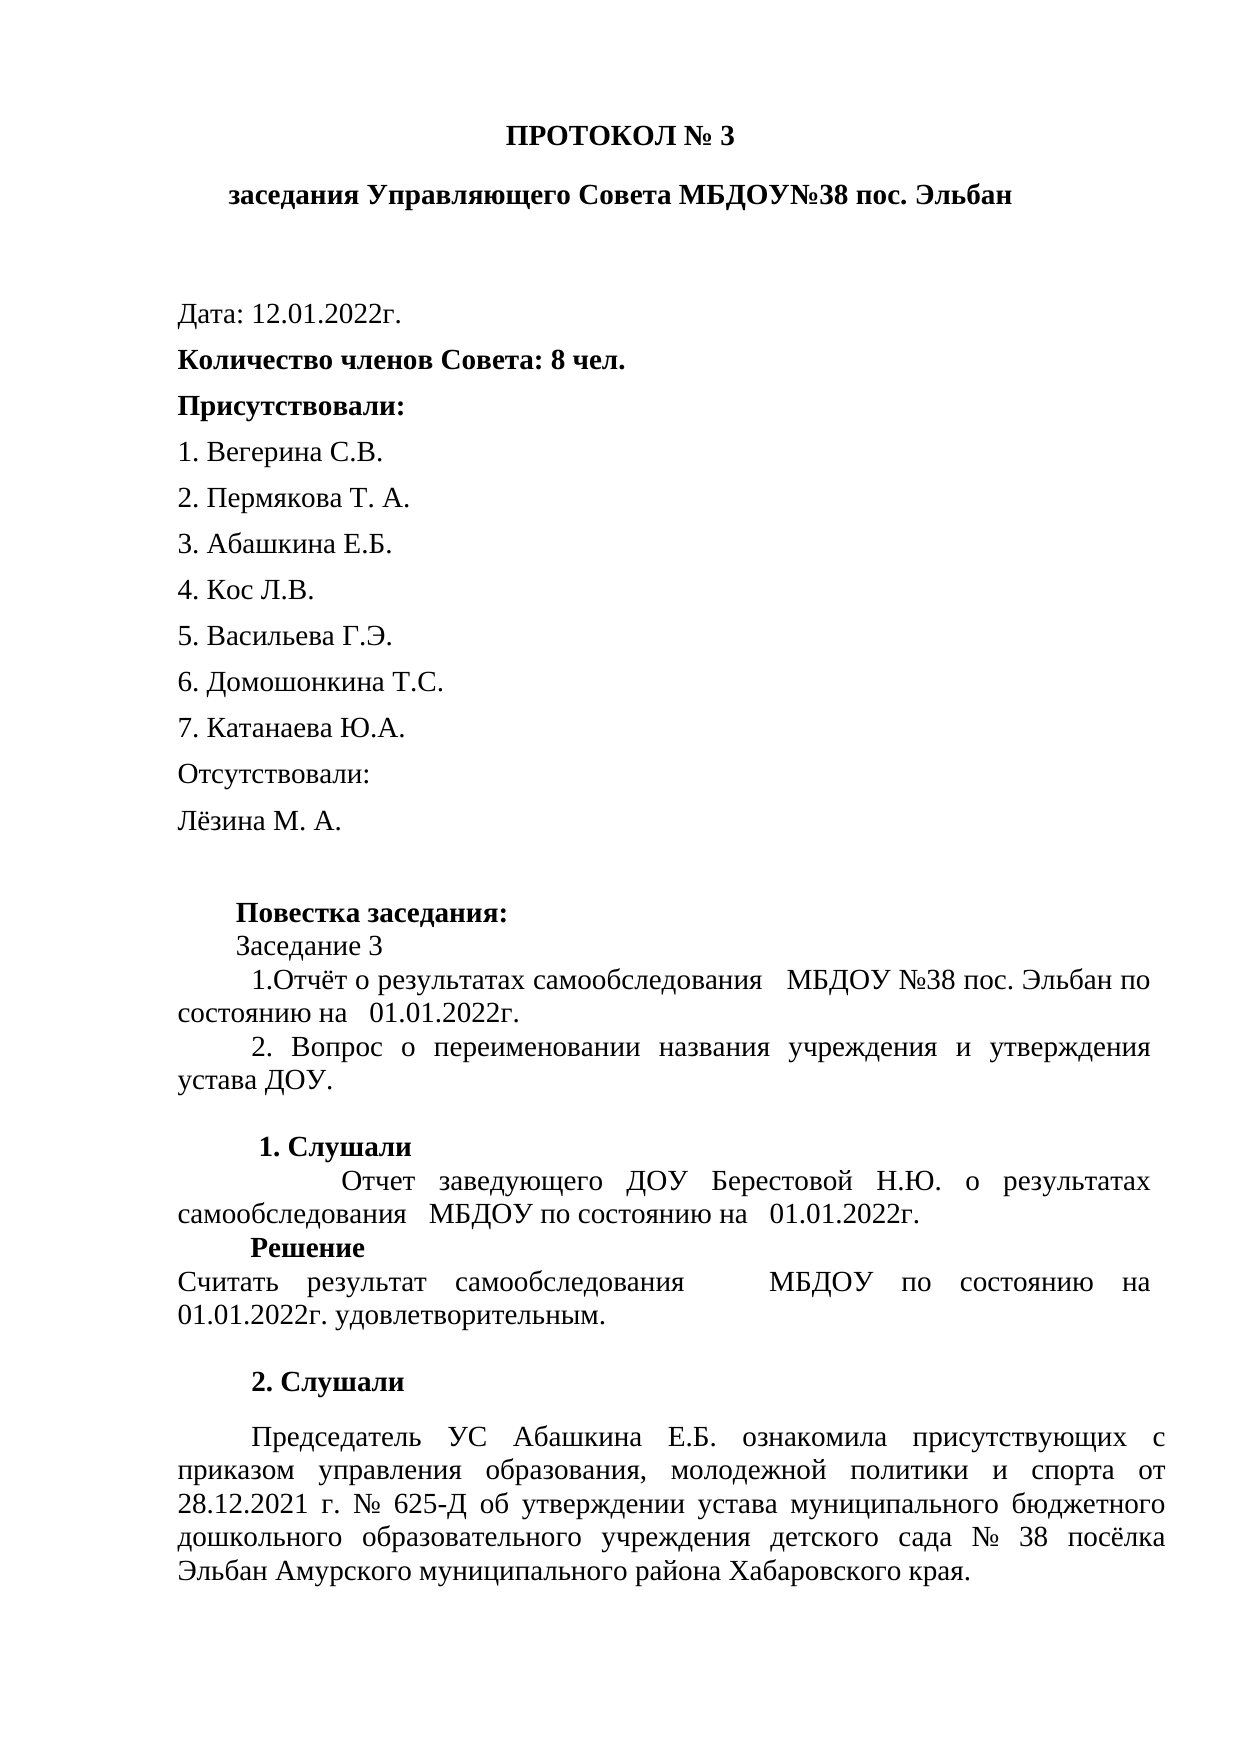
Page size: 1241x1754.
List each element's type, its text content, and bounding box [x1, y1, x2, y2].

text 2. Пермякова Т. А. [118, 480, 1167, 514]
text Председатель УС Абашкина Е.Б. ознакомила присутствующих с приказом управления образования, молодежной политики и спорта от 28.12.2021 г. № 625-Д об утверждении устава муниципального бюджетного дошкольного образовательного учреждения детского сада № 38 посёлка Эльбан Амурского муниципального района Хабаровского края. [177, 1419, 1167, 1586]
text 4. Кос Л.В. [118, 572, 1167, 606]
text 1.Отчёт о результатах самообследования МБДОУ №38 пос. Эльбан по состоянию на 01.01.2022г. [177, 962, 1152, 1029]
text Повестка заседания: [177, 895, 1152, 928]
text Дата: 12.01.2022г. [177, 296, 1152, 330]
text 5. Васильева Г.Э. [118, 618, 1167, 652]
text Решение [177, 1230, 1152, 1264]
text 1. Слушали [177, 1129, 1152, 1163]
text Количество членов Совета: 8 чел. [177, 342, 1167, 376]
text 3. Абашкина Е.Б. [118, 526, 1167, 560]
text 2. Слушали [177, 1364, 1167, 1398]
text 1. Вегерина С.В. [118, 434, 1167, 468]
text 2. Вопрос о переименовании названия учреждения и утверждения устава ДОУ. [177, 1029, 1152, 1096]
text Присутствовали: [118, 388, 1167, 422]
text 7. Катанаева Ю.А. [118, 711, 1167, 744]
text Отсутствовали: [118, 757, 1167, 790]
text Заседание 3 [177, 928, 1152, 962]
text Отчет заведующего ДОУ Берестовой Н.Ю. о результатах самообследования МБДОУ по состоянию на 01.01.2022г. [177, 1163, 1152, 1230]
text ПРОТОКОЛ № 3 [74, 118, 1167, 152]
text Лёзина М. А. [118, 803, 1167, 836]
text 6. Домошонкина Т.С. [118, 664, 1167, 698]
text Считать результат самообследования МБДОУ по состоянию на 01.01.2022г. удовлетворительным. [177, 1264, 1152, 1331]
text заседания Управляющего Совета МБДОУ№38 пос. Эльбан [74, 177, 1167, 211]
